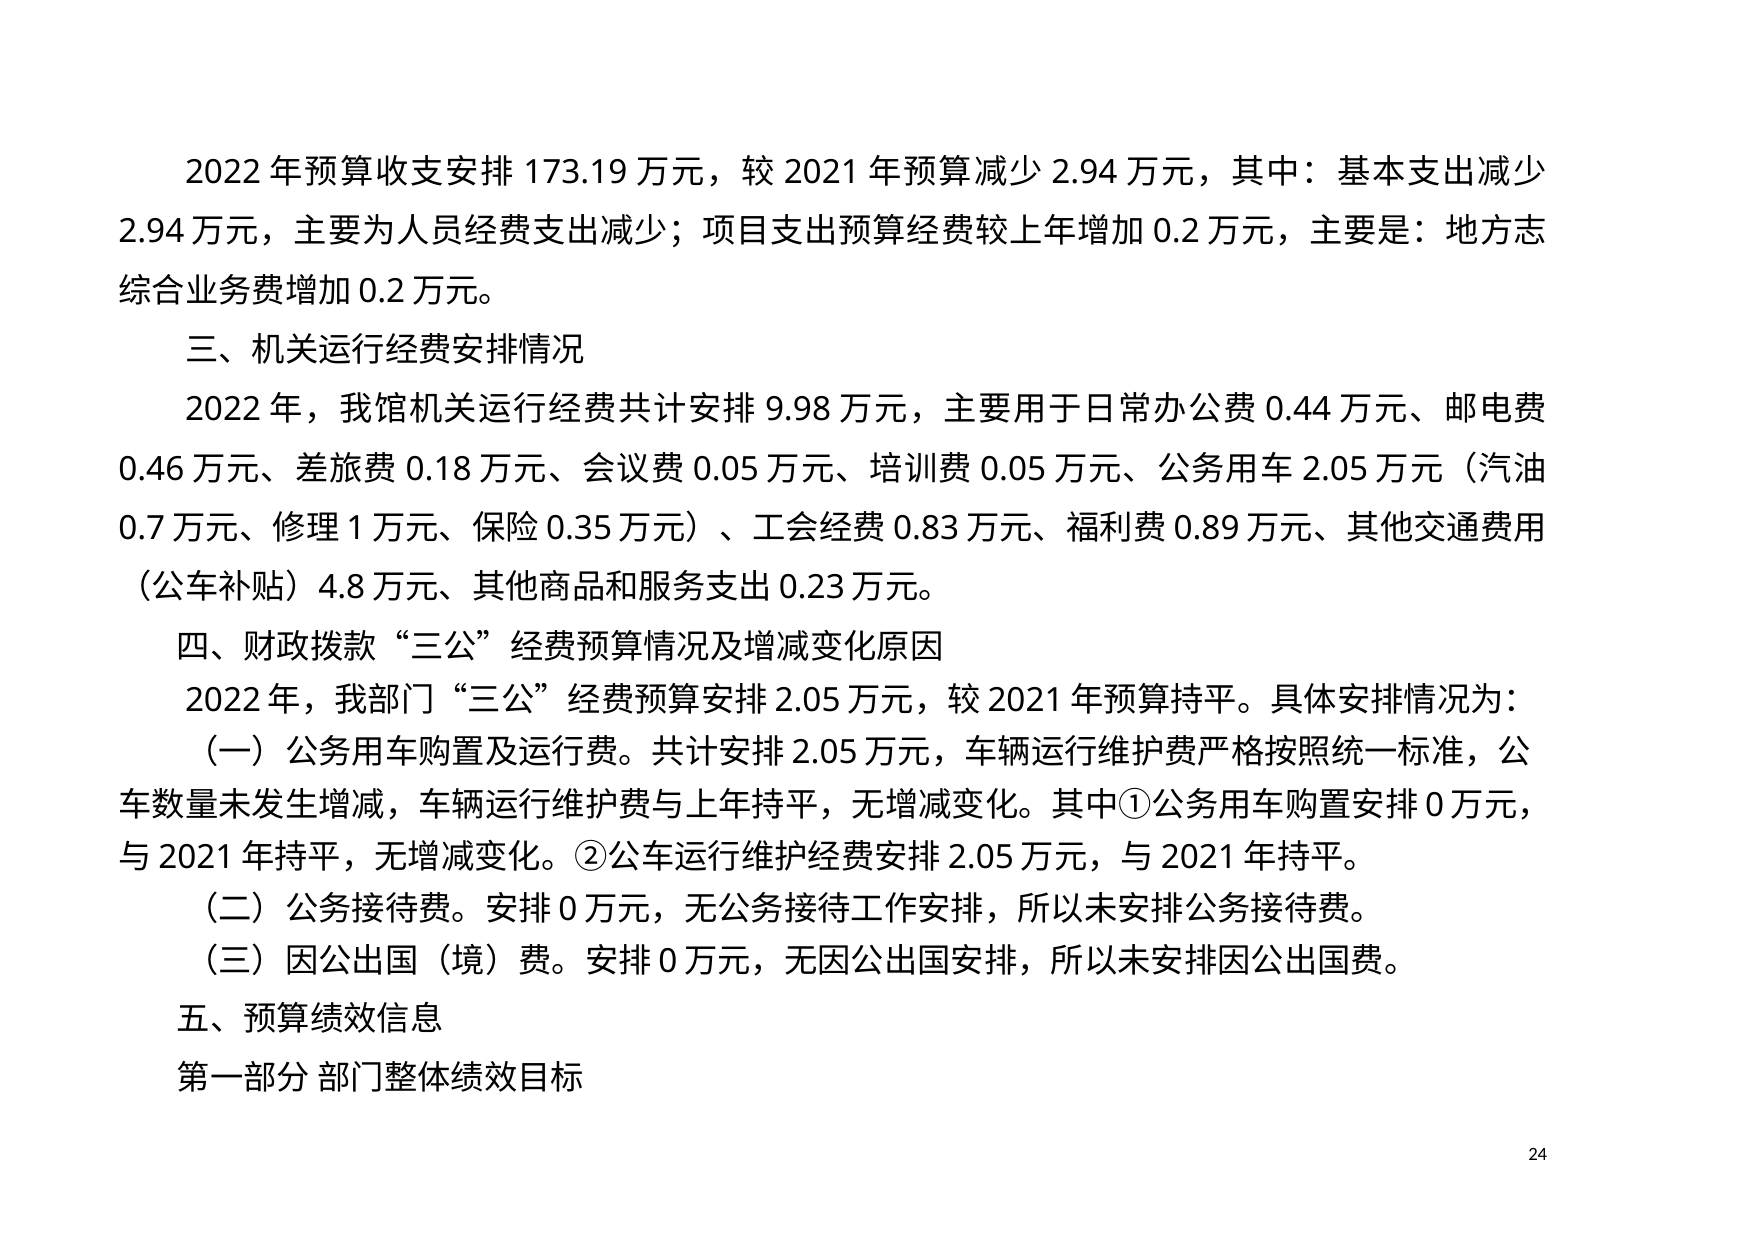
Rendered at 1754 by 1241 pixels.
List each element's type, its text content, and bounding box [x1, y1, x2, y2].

text 2022年，我馆机关运行经费共计安排9.98万元，主要用于日常办公费0.44万元、邮电费0.46万元、差旅费0.18万元、会议费0.05万元、培训费0.05万元、公务用车2.05万元（汽油0.7万元、修理1万元、保险0.35万元）、工会经费0.83万元、福利费0.89万元、其他交通费用（公车补贴）4.8万元、其他商品和服务支出0.23万元。 [118, 373, 1547, 611]
text 2022年预算收支安排173.19万元，较2021年预算减少2.94万元，其中：基本支出减少2.94万元，主要为人员经费支出减少；项目支出预算经费较上年增加0.2万元，主要是：地方志综合业务费增加0.2万元。 [118, 136, 1547, 314]
text 2022年，我部门“三公”经费预算安排2.05万元，较2021年预算持平。具体安排情况为： [118, 670, 1547, 722]
text 四、财政拨款“三公”经费预算情况及增减变化原因 [118, 611, 1547, 670]
text （三）因公出国（境）费。安排0万元，无因公出国安排，所以未安排因公出国费。 [118, 931, 1547, 983]
text （一）公务用车购置及运行费。共计安排2.05万元，车辆运行维护费严格按照统一标准，公车数量未发生增减，车辆运行维护费与上年持平，无增减变化。其中①公务用车购置安排0万元，与2021年持平，无增减变化。②公车运行维护经费安排2.05万元，与2021年持平。 [118, 722, 1547, 878]
text （二）公务接待费。安排0万元，无公务接待工作安排，所以未安排公务接待费。 [118, 878, 1547, 931]
text 三、机关运行经费安排情况 [118, 314, 1547, 373]
text 第一部分 部门整体绩效目标 [118, 1042, 1547, 1101]
text 五、预算绩效信息 [118, 983, 1547, 1042]
